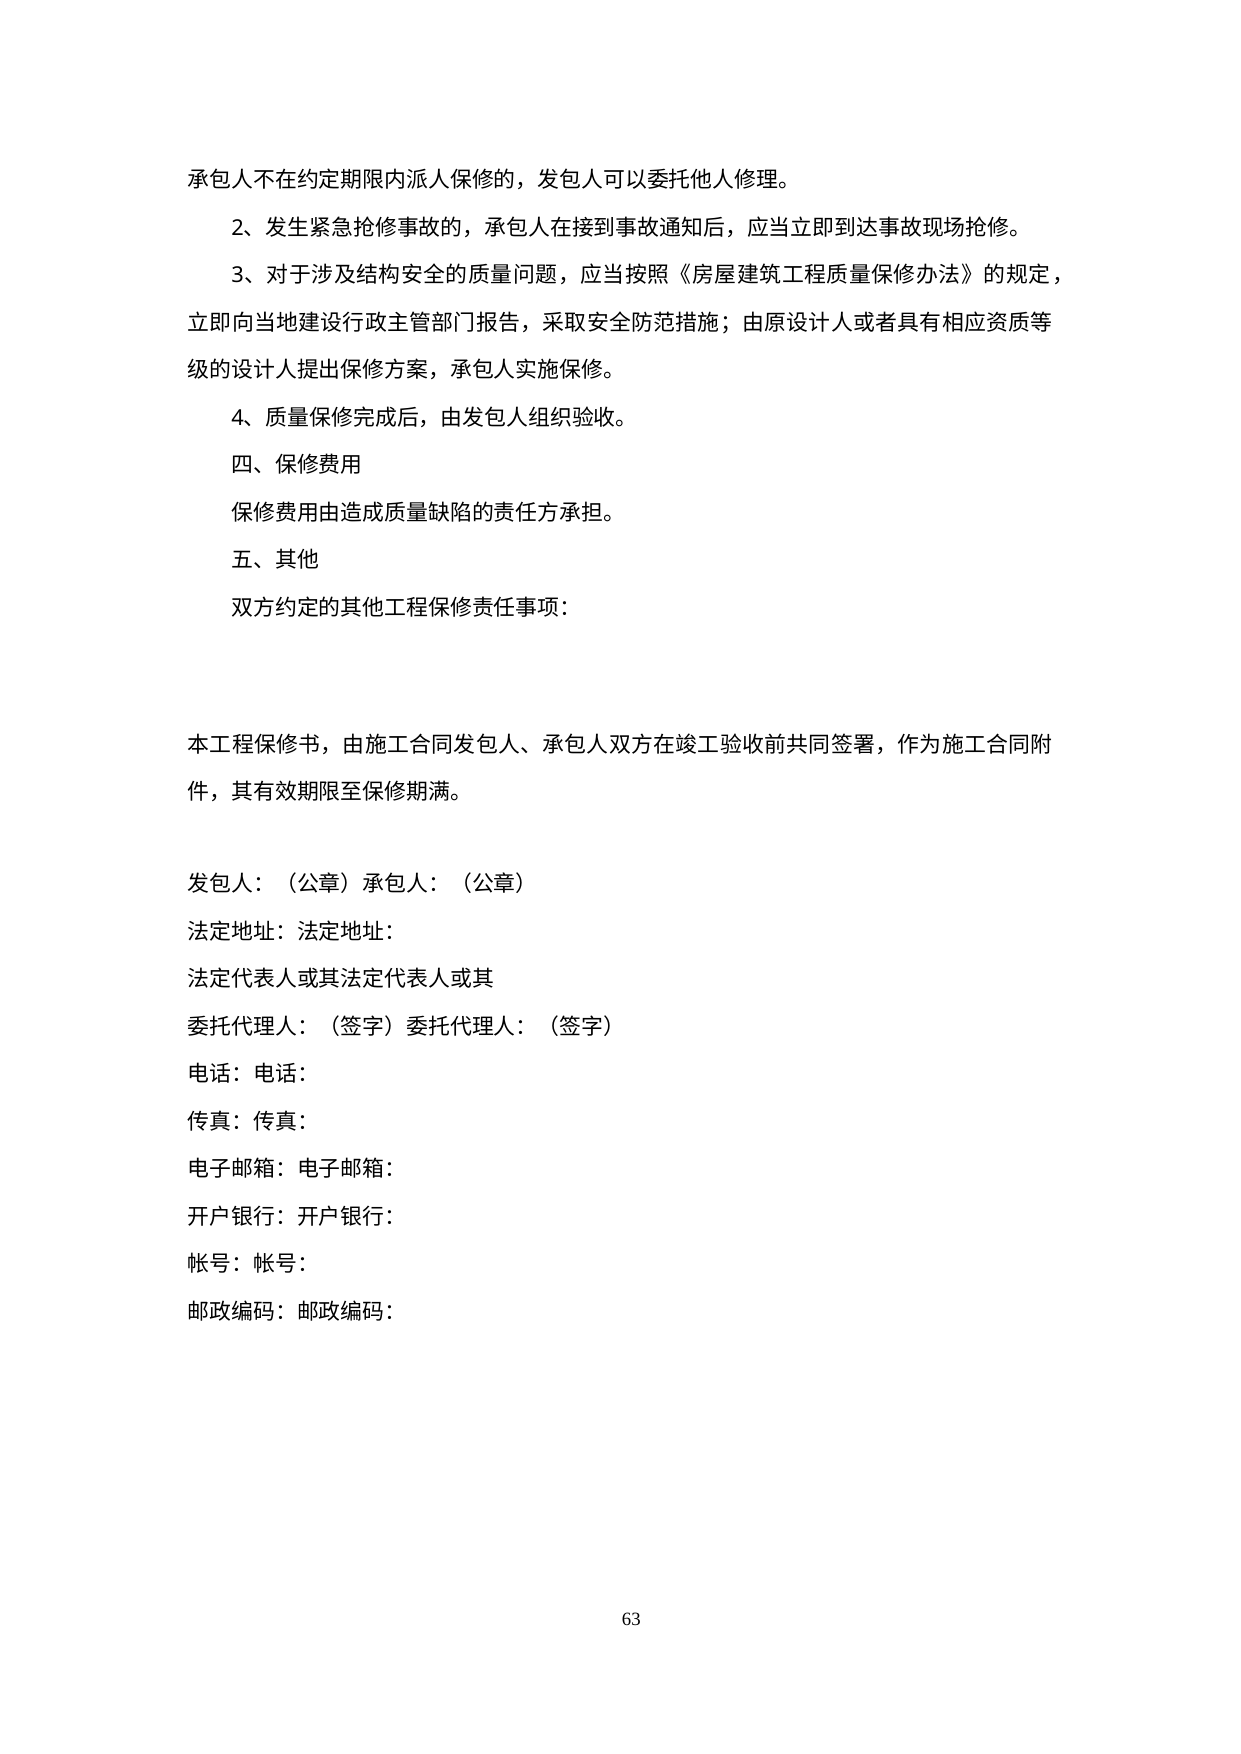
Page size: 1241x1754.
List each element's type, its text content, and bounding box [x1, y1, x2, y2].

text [187, 162, 1053, 194]
text 法定代表人或其法定代表人或其 [187, 961, 1053, 993]
text 四、保修费用 [187, 447, 1053, 479]
text 五、其他 [187, 542, 1053, 574]
text 4、质量保修完成后，由发包人组织验收。 [187, 400, 1053, 431]
text 传真：传真： [187, 1104, 1053, 1136]
text 邮政编码：邮政编码： [187, 1294, 1053, 1326]
text 发包人：（公章）承包人：（公章） [187, 866, 1053, 898]
text 电子邮箱：电子邮箱： [187, 1151, 1053, 1183]
text 开户银行：开户银行： [187, 1199, 1053, 1231]
text 本工程保修书，由施工合同发包人、承包人双方在竣工验收前共同签署，作为施工合同附件，其有效期限至保修期满。 [187, 727, 1053, 806]
text 委托代理人：（签字）委托代理人：（签字） [187, 1009, 1053, 1041]
text 电话：电话： [187, 1056, 1053, 1088]
text 双方约定的其他工程保修责任事项： [187, 590, 1053, 621]
text 帐号：帐号： [187, 1246, 1053, 1278]
text 3、对于涉及结构安全的质量问题，应当按照《房屋建筑工程质量保修办法》的规定，立即向当地建设行政主管部门报告，采取安全防范措施；由原设计人或者具有相应资质等级的设计人提出保修方案，承包人实施保修。 [187, 257, 1053, 384]
text 2、发生紧急抢修事故的，承包人在接到事故通知后，应当立即到达事故现场抢修。 [187, 209, 1053, 241]
text 法定地址：法定地址： [187, 914, 1053, 946]
text 保修费用由造成质量缺陷的责任方承担。 [187, 495, 1053, 526]
